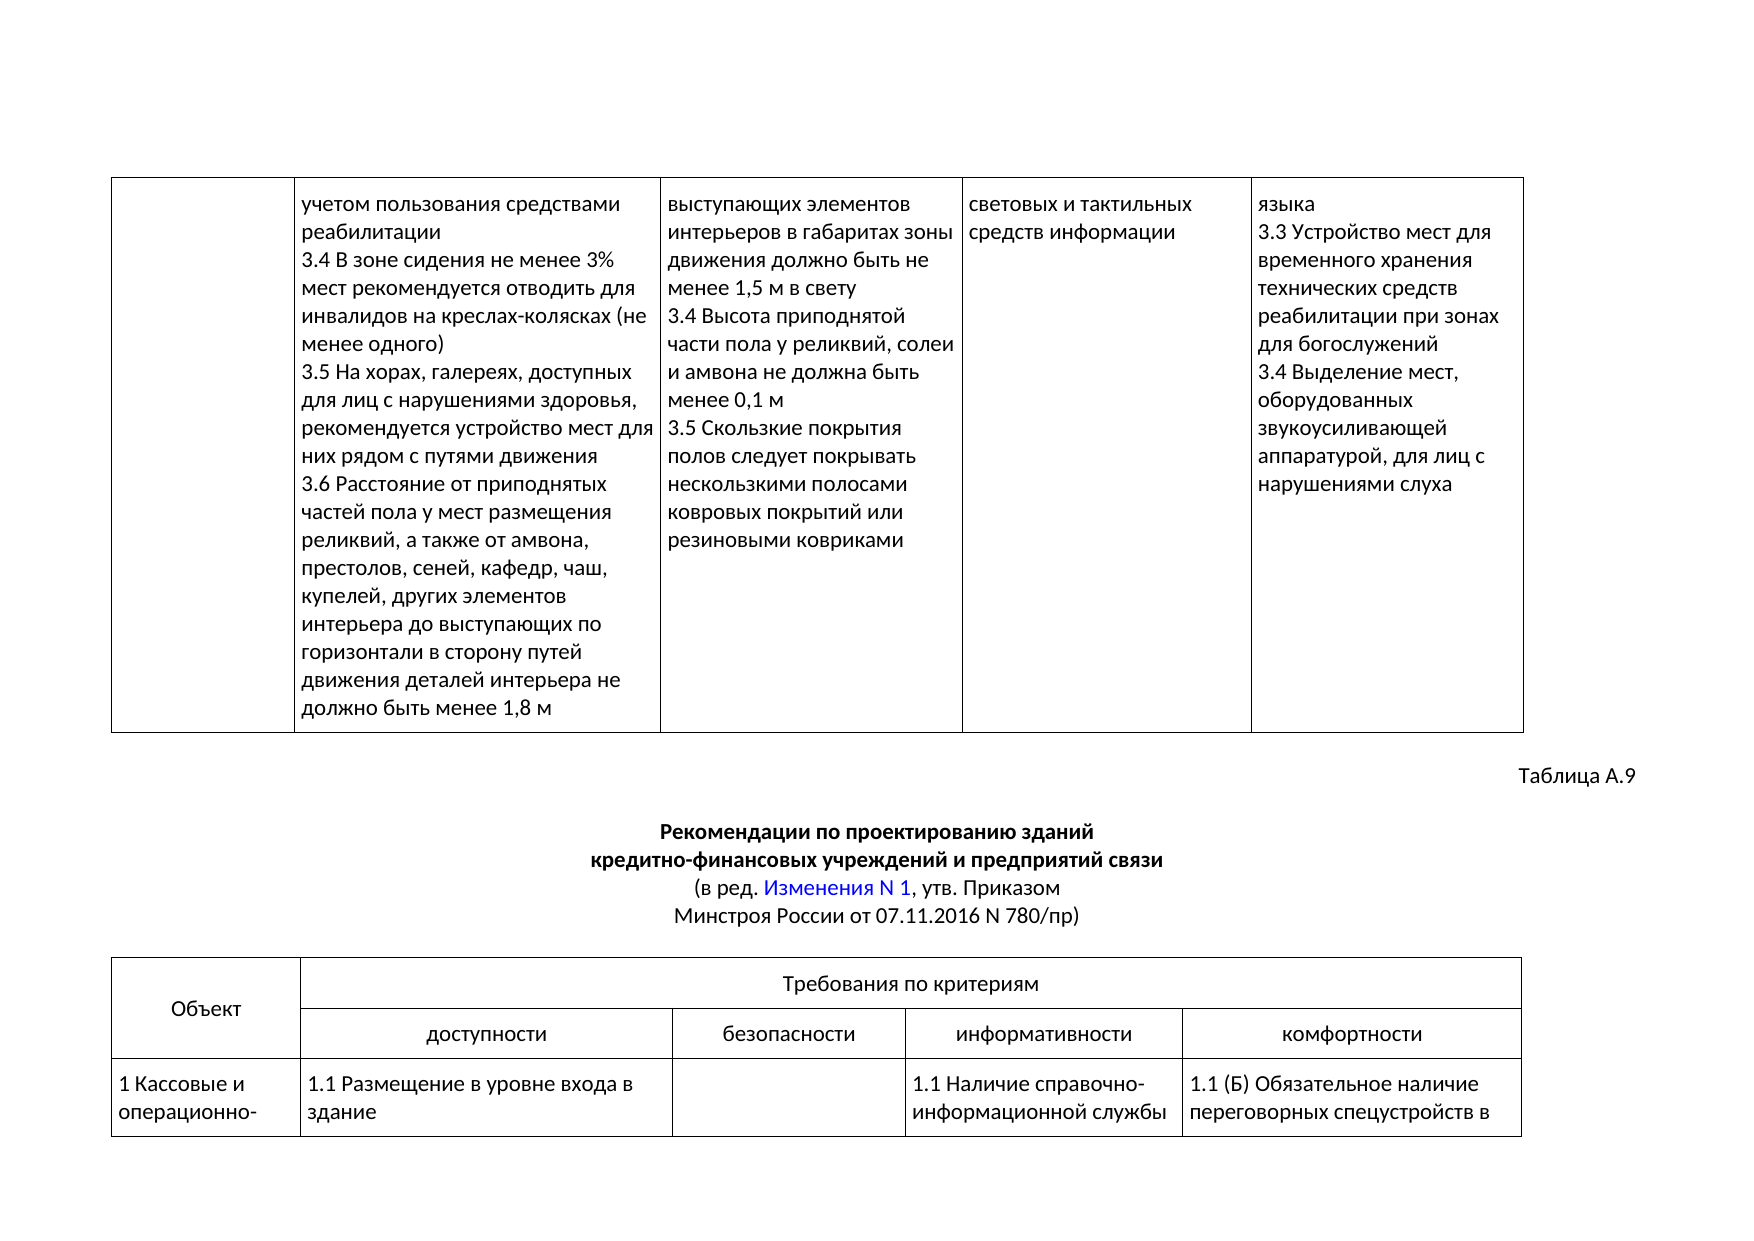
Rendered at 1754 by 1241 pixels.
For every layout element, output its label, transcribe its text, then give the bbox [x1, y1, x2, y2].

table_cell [112, 1059, 300, 1136]
table_cell безопасности [673, 1009, 905, 1058]
text Рекомендации по проектированию зданий [118, 817, 1636, 845]
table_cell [295, 178, 660, 732]
table_cell доступности [301, 1009, 672, 1058]
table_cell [112, 178, 294, 732]
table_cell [1183, 1059, 1521, 1136]
table_cell комфортности [1183, 1009, 1521, 1058]
text Минстроя России от 07.11.2016 N 780/пр) [118, 901, 1636, 929]
table_cell [673, 1059, 905, 1136]
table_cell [963, 178, 1251, 732]
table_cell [1252, 178, 1523, 732]
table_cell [906, 1059, 1182, 1136]
table_cell информативности [906, 1009, 1182, 1058]
text (в ред. Изменения N 1, утв. Приказом [118, 873, 1636, 901]
table_header Объект [112, 958, 300, 1058]
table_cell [661, 178, 962, 732]
text кредитно-финансовых учреждений и предприятий связи [118, 845, 1636, 873]
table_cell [301, 1059, 672, 1136]
table_header Требования по критериям [301, 958, 1521, 1007]
text Таблица А.9 [118, 761, 1636, 789]
